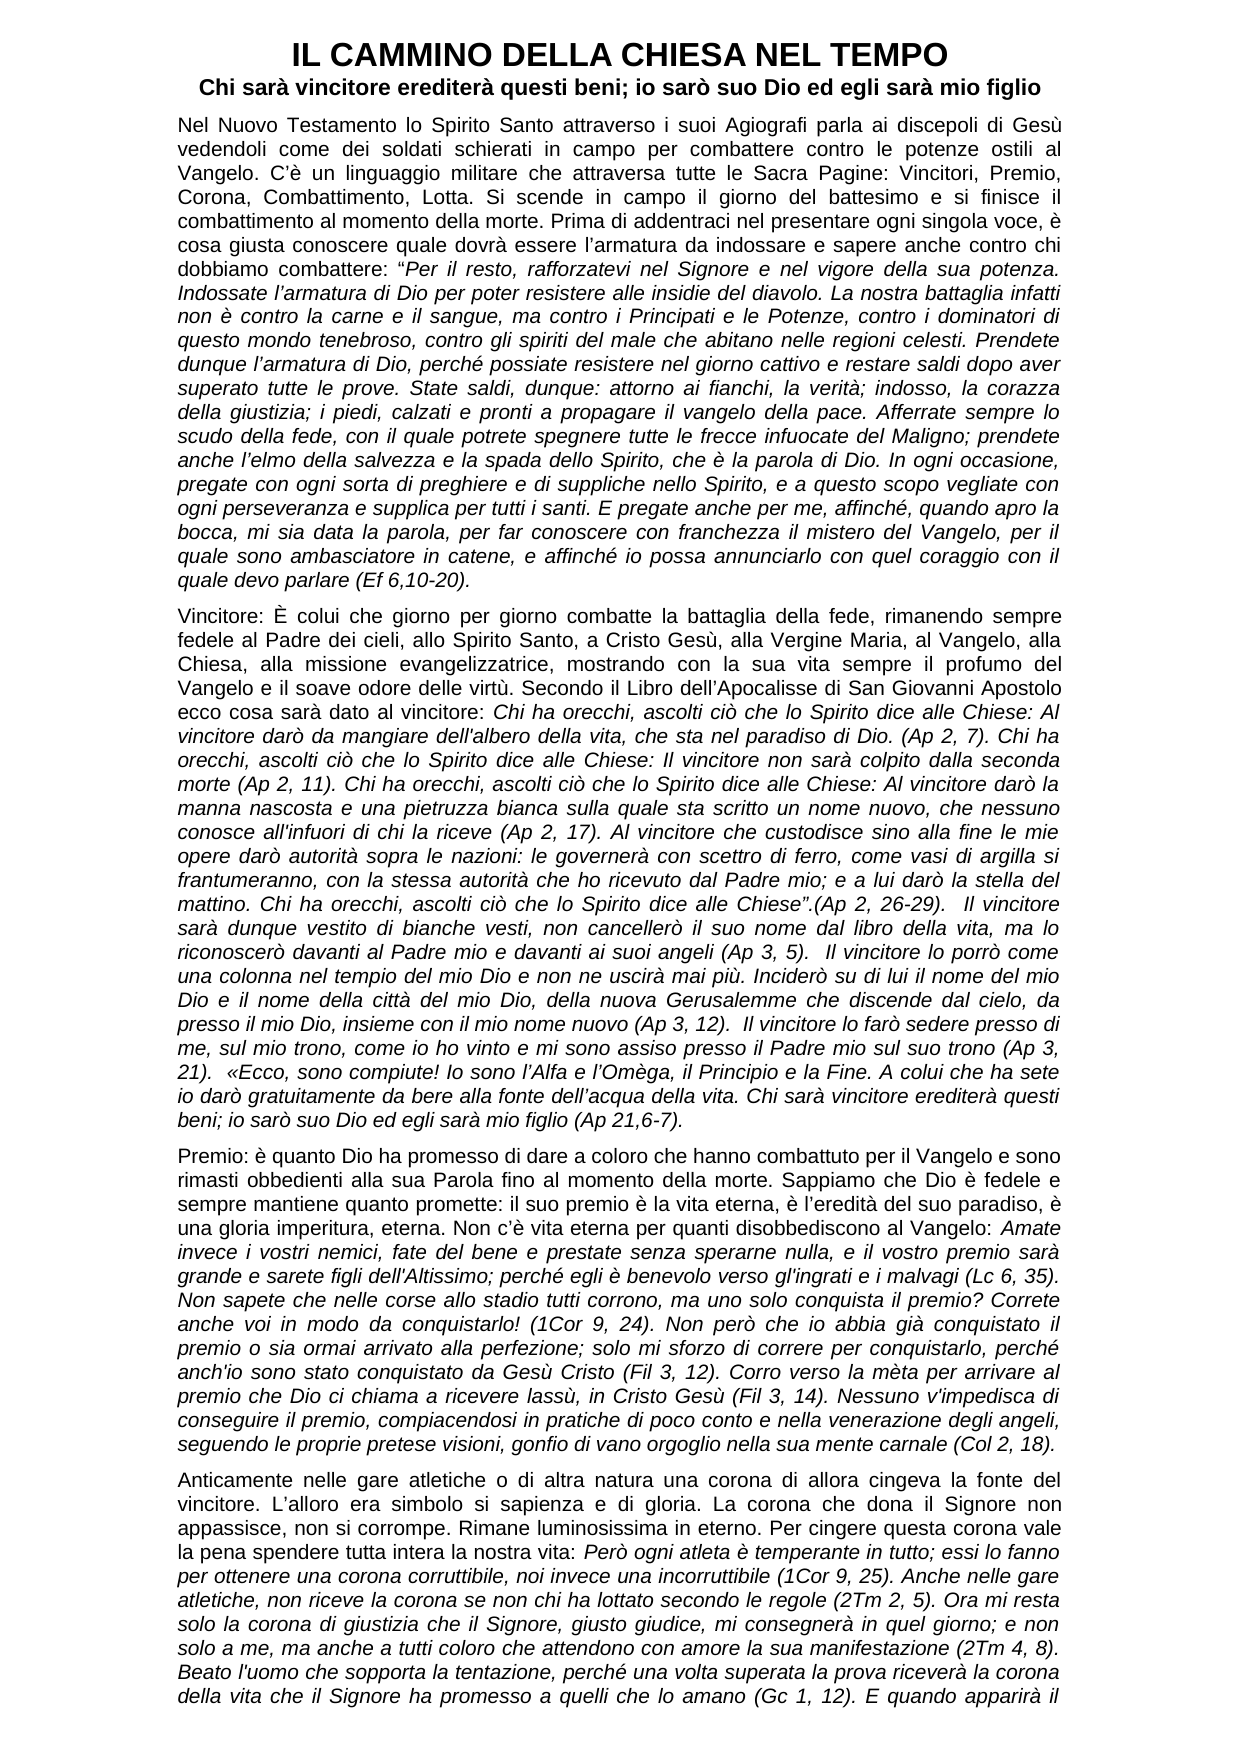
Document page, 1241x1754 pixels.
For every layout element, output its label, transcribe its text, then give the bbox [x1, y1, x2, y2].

text Vincitore: È colui che giorno per giorno combatte la battaglia della fede, rimanendo sempre fedele al Padre dei cieli, allo Spirito Santo, a Cristo Gesù, alla Vergine Maria, al Vangelo, alla Chiesa, alla missione evangelizzatrice, mostrando con la sua vita sempre il profumo del Vangelo e il soave odore delle virtù. Secondo il Libro dell’Apocalisse di San Giovanni Apostolo ecco cosa sarà dato al vincitore: Chi ha orecchi, ascolti ciò che lo Spirito dice alle Chiese: Al vincitore darò da mangiare dell'albero della vita, che sta nel paradiso di Dio. (Ap 2, 7). Chi ha orecchi, ascolti ciò che lo Spirito dice alle Chiese: Il vincitore non sarà colpito dalla seconda morte (Ap 2, 11). Chi ha orecchi, ascolti ciò che lo Spirito dice alle Chiese: Al vincitore darò la manna nascosta e una pietruzza bianca sulla quale sta scritto un nome nuovo, che nessuno conosce all'infuori di chi la riceve (Ap 2, 17). Al vincitore che custodisce sino alla fine le mie opere darò autorità sopra le nazioni: le governerà con scettro di ferro, come vasi di argilla si frantumeranno, con la stessa autorità che ho ricevuto dal Padre mio; e a lui darò la stella del mattino. Chi ha orecchi, ascolti ciò che lo Spirito dice alle Chiese”.(Ap 2, 26-29). Il vincitore sarà dunque vestito di bianche vesti, non cancellerò il suo nome dal libro della vita, ma lo riconoscerò davanti al Padre mio e davanti ai suoi angeli (Ap 3, 5). Il vincitore lo porrò come una colonna nel tempio del mio Dio e non ne uscirà mai più. Inciderò su di lui il nome del mio Dio e il nome della città del mio Dio, della nuova Gerusalemme che discende dal cielo, da presso il mio Dio, insieme con il mio nome nuovo (Ap 3, 12). Il vincitore lo farò sedere presso di me, sul mio trono, come io ho vinto e mi sono assiso presso il Padre mio sul suo trono (Ap 3, 21). «Ecco, sono compiute! Io sono l’Alfa e l’Omèga, il Principio e la Fine. A colui che ha sete io darò gratuitamente da bere alla fonte dell’acqua della vita. Chi sarà vincitore erediterà questi beni; io sarò suo Dio ed egli sarà mio figlio (Ap 21,6-7). [177, 604, 1063, 1131]
text Nel Nuovo Testamento lo Spirito Santo attraverso i suoi Agiografi parla ai discepoli di Gesù vedendoli come dei soldati schierati in campo per combattere contro le potenze ostili al Vangelo. C’è un linguaggio militare che attraversa tutte le Sacra Pagine: Vincitori, Premio, Corona, Combattimento, Lotta. Si scende in campo il giorno del battesimo e si finisce il combattimento al momento della morte. Prima di addentraci nel presentare ogni singola voce, è cosa giusta conoscere quale dovrà essere l’armatura da indossare e sapere anche contro chi dobbiamo combattere: “Per il resto, rafforzatevi nel Signore e nel vigore della sua potenza. Indossate l’armatura di Dio per poter resistere alle insidie del diavolo. La nostra battaglia infatti non è contro la carne e il sangue, ma contro i Principati e le Potenze, contro i dominatori di questo mondo tenebroso, contro gli spiriti del male che abitano nelle regioni celesti. Prendete dunque l’armatura di Dio, perché possiate resistere nel giorno cattivo e restare saldi dopo aver superato tutte le prove. State saldi, dunque: attorno ai fianchi, la verità; indosso, la corazza della giustizia; i piedi, calzati e pronti a propagare il vangelo della pace. Afferrate sempre lo scudo della fede, con il quale potrete spegnere tutte le frecce infuocate del Maligno; prendete anche l’elmo della salvezza e la spada dello Spirito, che è la parola di Dio. In ogni occasione, pregate con ogni sorta di preghiere e di suppliche nello Spirito, e a questo scopo vegliate con ogni perseveranza e supplica per tutti i santi. E pregate anche per me, affinché, quando apro la bocca, mi sia data la parola, per far conoscere con franchezza il mistero del Vangelo, per il quale sono ambasciatore in catene, e affinché io possa annunciarlo con quel coraggio con il quale devo parlare (Ef 6,10-20). [177, 113, 1063, 592]
title IL CAMMINO DELLA CHIESA NEL TEMPO [177, 35, 1063, 74]
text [177, 1468, 1063, 1707]
subtitle Chi sarà vincitore erediterà questi beni; io sarò suo Dio ed egli sarà mio figlio [177, 74, 1063, 100]
text Premio: è quanto Dio ha promesso di dare a coloro che hanno combattuto per il Vangelo e sono rimasti obbedienti alla sua Parola fino al momento della morte. Sappiamo che Dio è fedele e sempre mantiene quanto promette: il suo premio è la vita eterna, è l’eredità del suo paradiso, è una gloria imperitura, eterna. Non c’è vita eterna per quanti disobbediscono al Vangelo: Amate invece i vostri nemici, fate del bene e prestate senza sperarne nulla, e il vostro premio sarà grande e sarete figli dell'Altissimo; perché egli è benevolo verso gl'ingrati e i malvagi (Lc 6, 35). Non sapete che nelle corse allo stadio tutti corrono, ma uno solo conquista il premio? Correte anche voi in modo da conquistarlo! (1Cor 9, 24). Non però che io abbia già conquistato il premio o sia ormai arrivato alla perfezione; solo mi sforzo di correre per conquistarlo, perché anch'io sono stato conquistato da Gesù Cristo (Fil 3, 12). Corro verso la mèta per arrivare al premio che Dio ci chiama a ricevere lassù, in Cristo Gesù (Fil 3, 14). Nessuno v'impedisca di conseguire il premio, compiacendosi in pratiche di poco conto e nella venerazione degli angeli, seguendo le proprie pretese visioni, gonfio di vano orgoglio nella sua mente carnale (Col 2, 18). [177, 1144, 1063, 1455]
